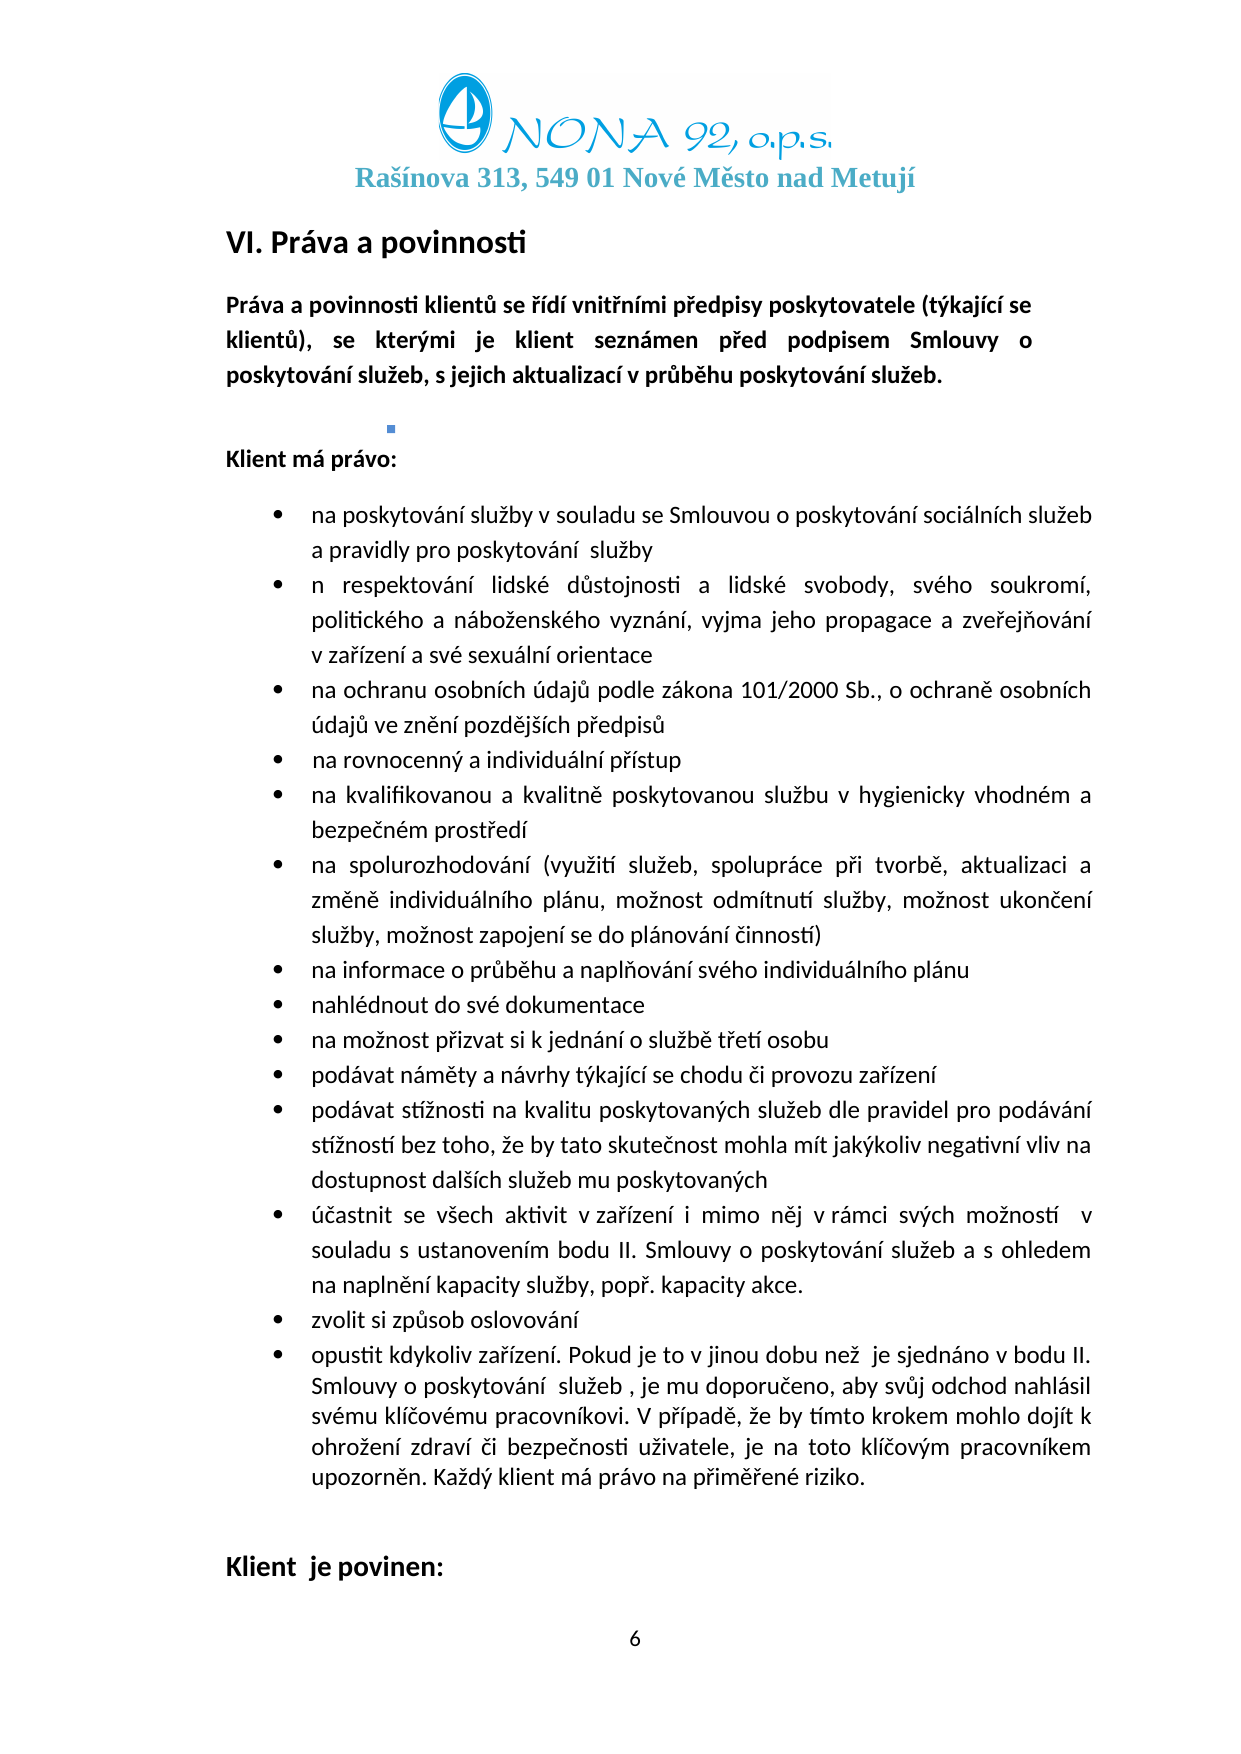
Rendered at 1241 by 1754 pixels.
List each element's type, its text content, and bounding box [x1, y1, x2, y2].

list na kvalifikovanou a kvalitně poskytovanou službu v hygienicky vhodném a bezpečném prostředí [274, 779, 1093, 845]
list na informace o průběhu a naplňování svého individuálního plánu [274, 954, 1093, 985]
list podávat náměty a návrhy týkající se chodu či provozu zařízení [274, 1059, 1093, 1090]
text Klient je povinen: [226, 1548, 1033, 1583]
list na rovnocenný a individuální přístup [274, 744, 1093, 775]
list n respektování lidské důstojnosti a lidské svobody, svého soukromí, politického a náboženského vyznání, vyjma jeho propagace a zveřejňování v zařízení a své sexuální orientace [274, 569, 1093, 670]
list zvolit si způsob oslovování [274, 1304, 1093, 1335]
list podávat stížnosti na kvalitu poskytovaných služeb dle pravidel pro podávání stížností bez toho, že by tato skutečnost mohla mít jakýkoliv negativní vliv na dostupnost dalších služeb mu poskytovaných [274, 1094, 1093, 1195]
list nahlédnout do své dokumentace [274, 989, 1093, 1020]
text Práva a povinnosti klientů se řídí vnitřními předpisy poskytovatele (týkající se klientů), se kterými je klient seznámen před podpisem Smlouvy o poskytování služeb, s jejich aktualizací v průběhu poskytování služeb. [226, 289, 1033, 389]
list na možnost přizvat si k jednání o službě třetí osobu [274, 1024, 1093, 1055]
text VI. Práva a povinnosti [226, 221, 1033, 262]
text Klient má právo: [226, 443, 1033, 474]
list na spolurozhodování (využití služeb, spolupráce při tvorbě, aktualizaci a změně individuálního plánu, možnost odmítnutí služby, možnost ukončení služby, možnost zapojení se do plánování činností) [274, 849, 1093, 950]
list na poskytování služby v souladu se Smlouvou o poskytování sociálních služeb a pravidly pro poskytování služby [274, 499, 1093, 565]
picture [471, 97, 482, 122]
picture [444, 88, 480, 144]
list účastnit se všech aktivit v zařízení i mimo něj v rámci svých možností v souladu s ustanovením bodu II. Smlouvy o poskytování služeb a s ohledem na naplnění kapacity služby, popř. kapacity akce. [274, 1199, 1093, 1300]
picture [438, 73, 457, 98]
list na ochranu osobních údajů podle zákona 101/2000 Sb., o ochraně osobních údajů ve znění pozdějších předpisů [274, 674, 1093, 740]
list opustit kdykoliv zařízení. Pokud je to v jinou dobu než je sjednáno v bodu II. Smlouvy o poskytování služeb , je mu doporučeno, aby svůj odchod nahlásil svému klíčovému pracovníkovi. V případě, že by tímto krokem mohlo dojít k ohrožení zdraví či bezpečnosti uživatele, je na toto klíčovým pracovníkem upozorněn. Každý klient má právo na přiměřené riziko. [274, 1339, 1093, 1492]
picture [438, 73, 832, 160]
